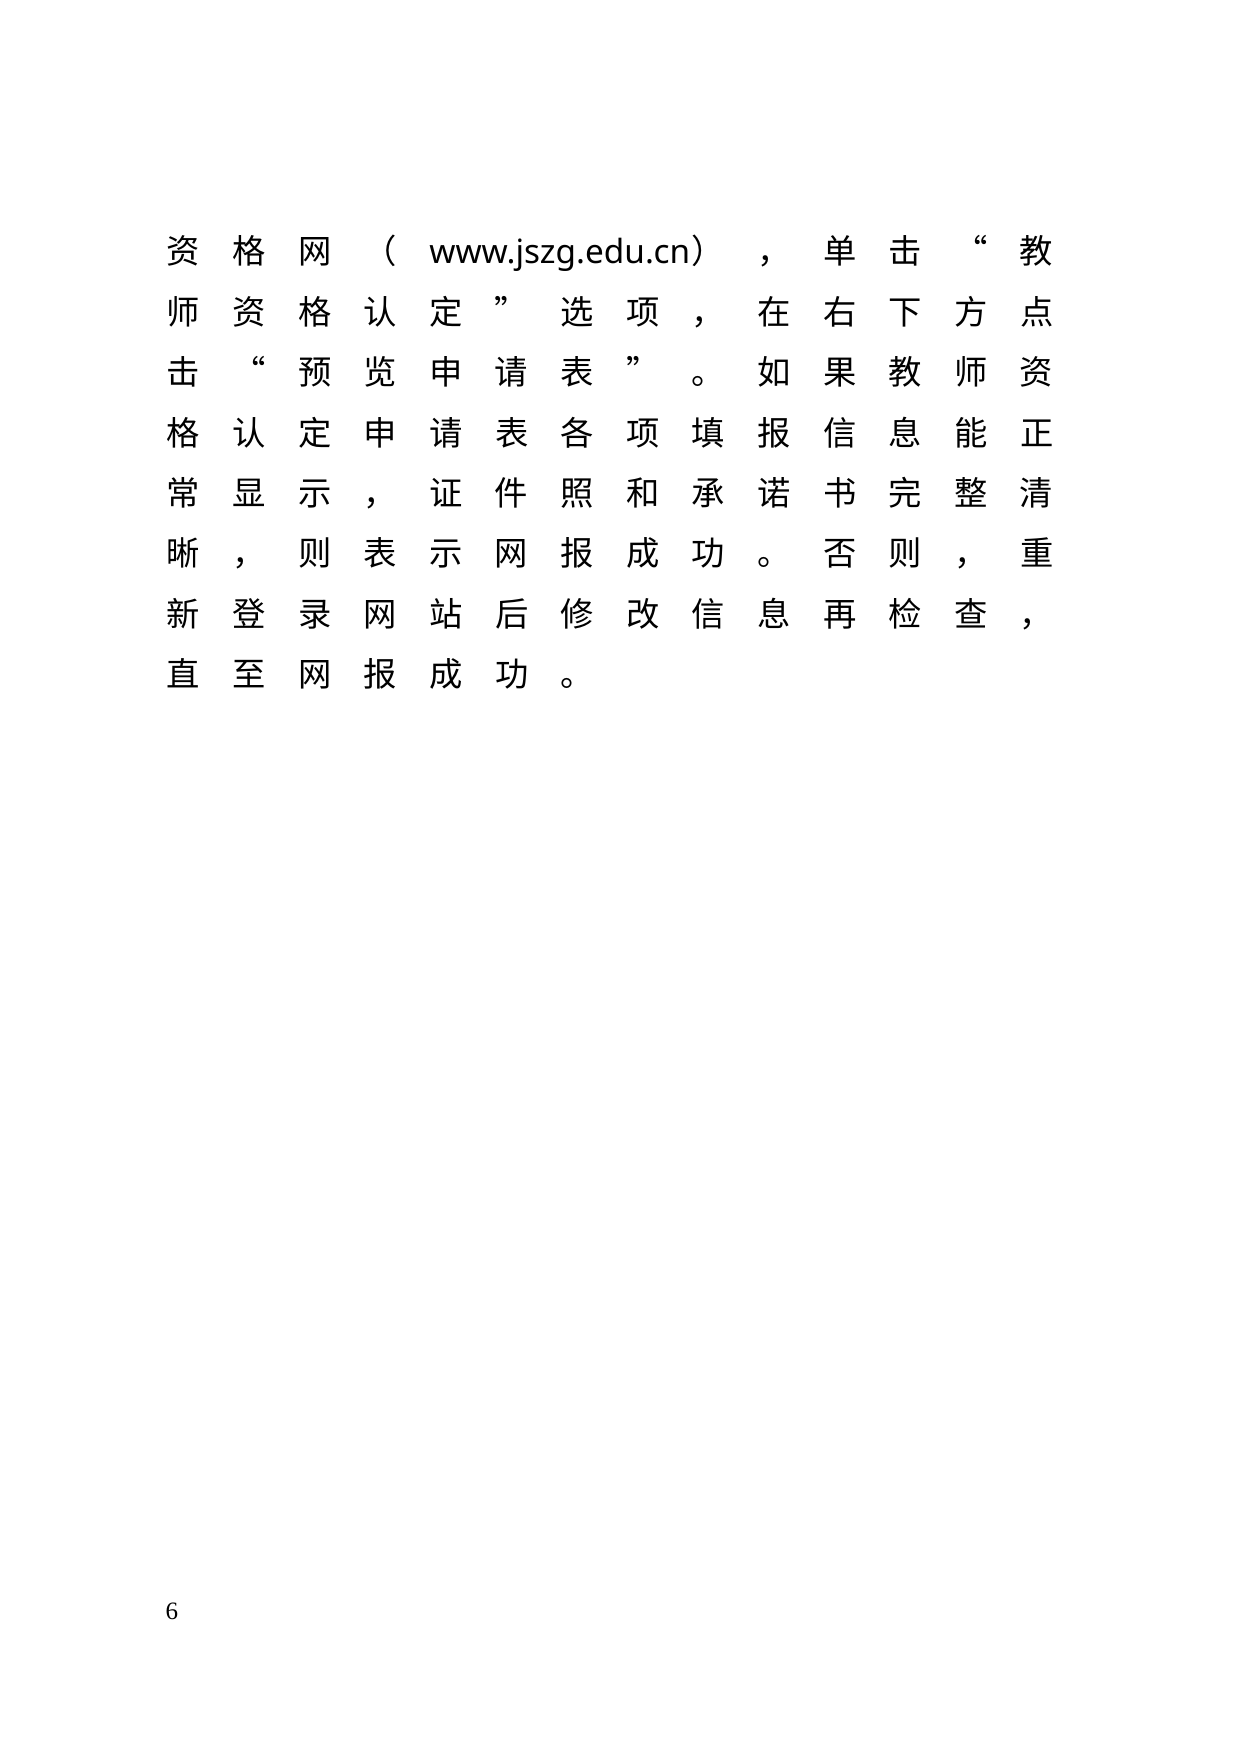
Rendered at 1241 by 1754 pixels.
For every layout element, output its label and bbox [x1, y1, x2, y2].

text [167, 219, 1085, 702]
